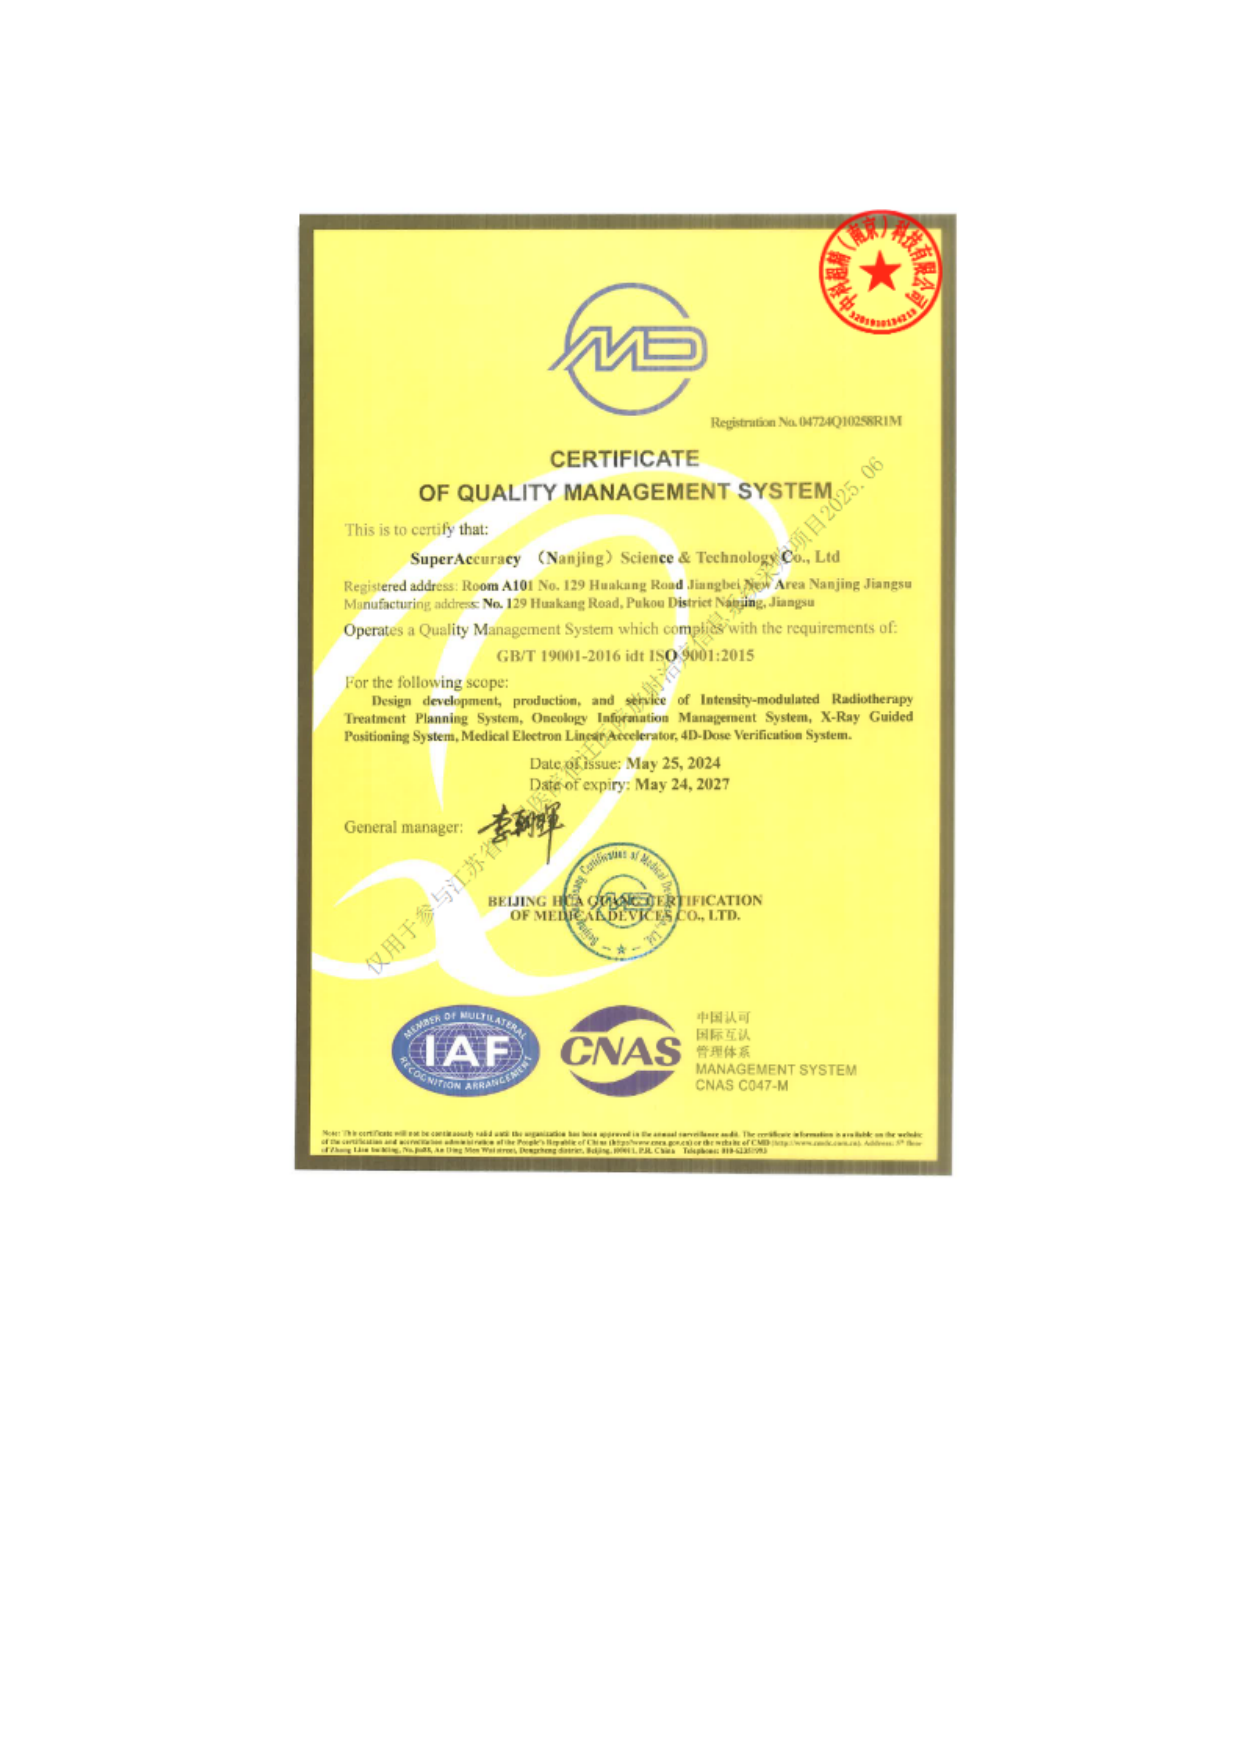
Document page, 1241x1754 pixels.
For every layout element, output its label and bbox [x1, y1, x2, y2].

picture [270, 194, 970, 1182]
